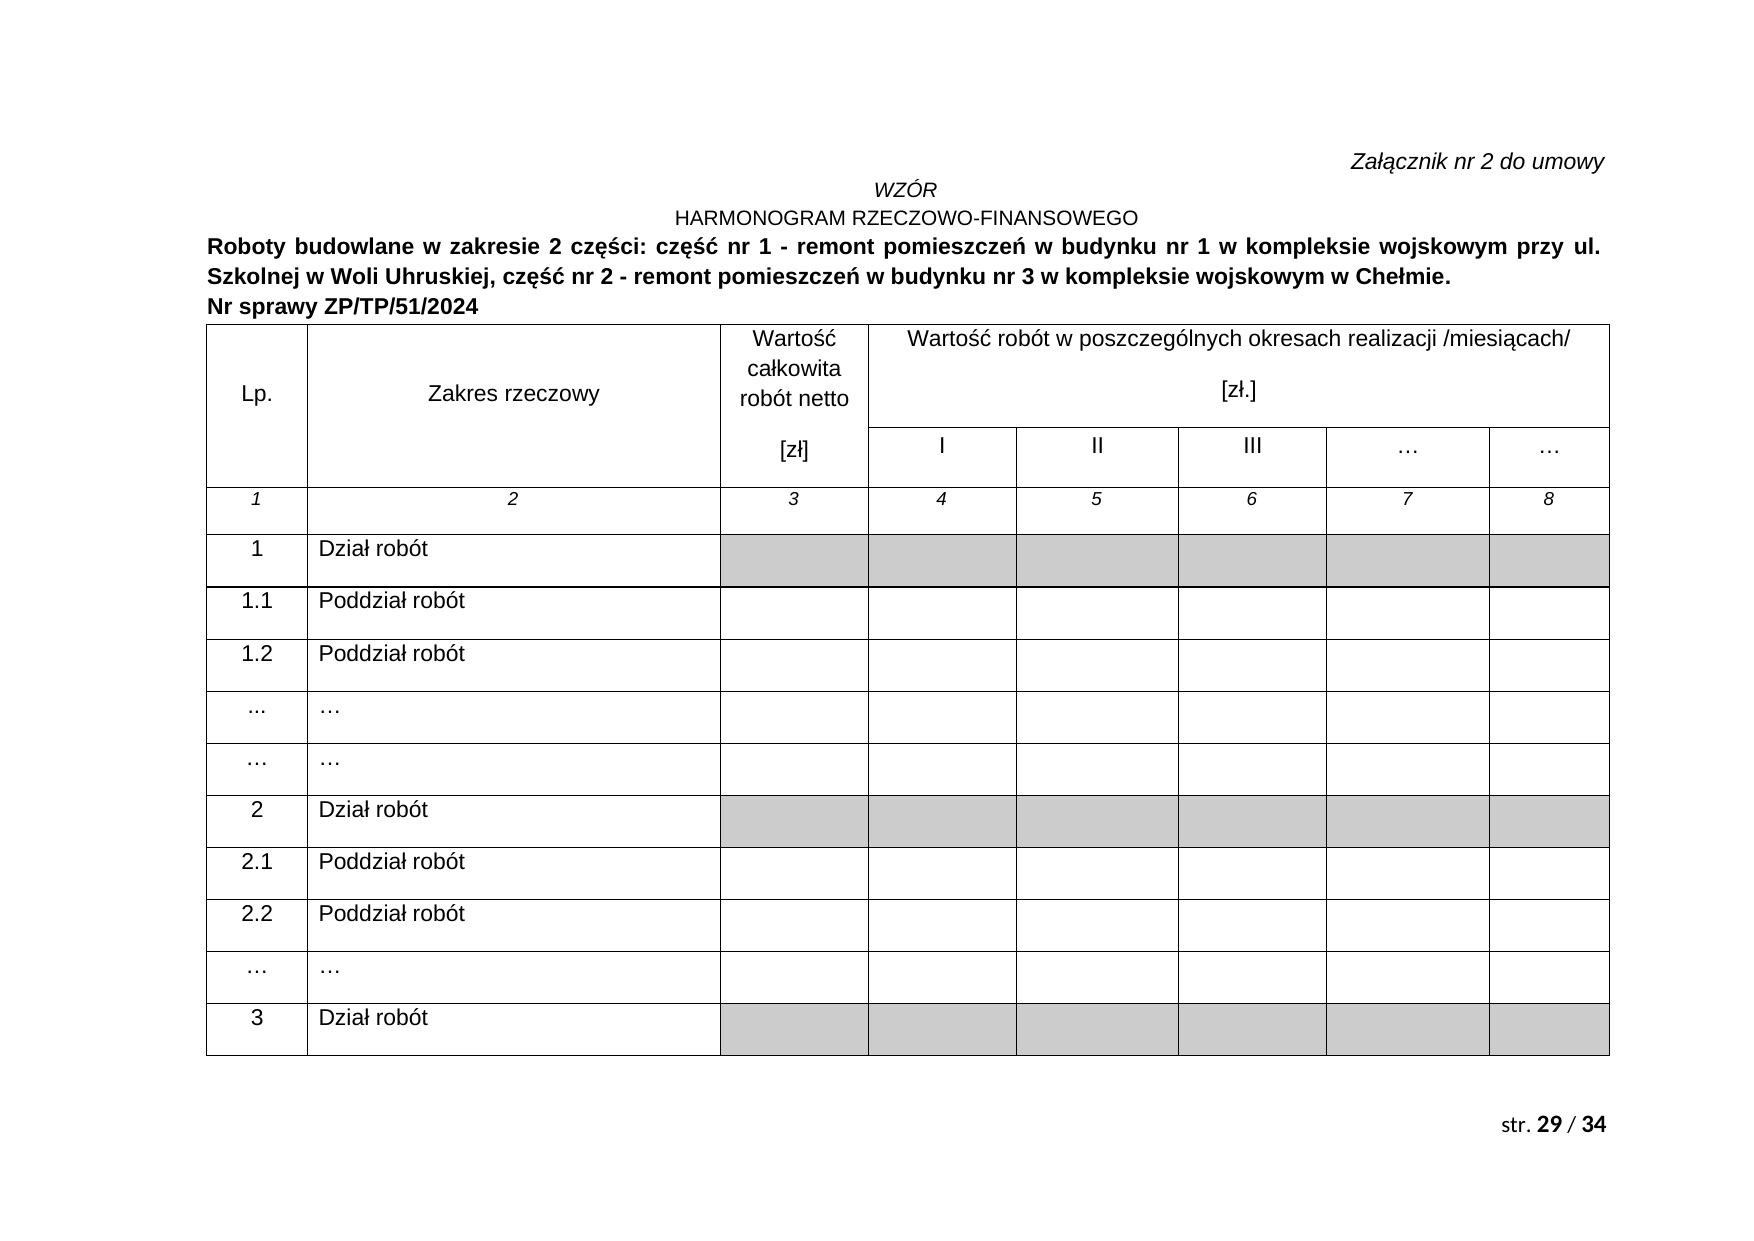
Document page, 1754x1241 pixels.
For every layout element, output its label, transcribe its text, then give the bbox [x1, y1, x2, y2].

table_cell ... [207, 692, 307, 743]
table_cell [1490, 640, 1609, 691]
table_header Zakres rzeczowy [308, 325, 720, 487]
table_cell II [1017, 428, 1178, 487]
table_cell [869, 744, 1016, 795]
table_cell [1179, 692, 1326, 743]
table_cell [1490, 900, 1609, 951]
table_cell 2 [308, 488, 720, 534]
table_cell [1179, 744, 1326, 795]
table_cell Dział robót [308, 796, 720, 847]
table_header Wartość robót w poszczególnych okresach realizacji /miesiącach/ [zł.] [869, 325, 1609, 427]
table_header Lp. [207, 325, 307, 487]
table_cell Dział robót [308, 1004, 720, 1055]
table_cell [1327, 744, 1489, 795]
table_cell [1490, 744, 1609, 795]
table_cell III [1179, 428, 1326, 487]
table_cell [721, 640, 868, 691]
table_cell [1179, 952, 1326, 1003]
table_cell [869, 640, 1016, 691]
text WZÓR [207, 178, 1606, 202]
table_cell 1 [207, 535, 307, 586]
table_cell [869, 588, 1016, 638]
table_cell 3 [721, 488, 868, 534]
table_cell 7 [1327, 488, 1489, 534]
table_cell [1017, 848, 1178, 899]
table_cell 1.2 [207, 640, 307, 691]
table_cell 8 [1490, 488, 1609, 534]
table_cell [1179, 1004, 1326, 1055]
table_cell Dział robót [308, 535, 720, 586]
table_cell [1017, 640, 1178, 691]
table_cell [721, 900, 868, 951]
table_cell [721, 1004, 868, 1055]
table_cell [1327, 952, 1489, 1003]
table_cell [1017, 692, 1178, 743]
table_cell 5 [1017, 488, 1178, 534]
table_cell 2.2 [207, 900, 307, 951]
text Nr sprawy ZP/TP/51/2024 [207, 293, 1600, 320]
table_cell [1327, 848, 1489, 899]
table_cell [1327, 588, 1489, 638]
table_cell [869, 692, 1016, 743]
table_cell [1490, 535, 1609, 586]
table_cell [1490, 1004, 1609, 1055]
text HARMONOGRAM RZECZOWO-FINANSOWEGO [207, 205, 1606, 229]
table_cell [1327, 900, 1489, 951]
table_cell [1490, 952, 1609, 1003]
table_cell [1017, 952, 1178, 1003]
table_cell [1327, 640, 1489, 691]
table_cell [1179, 796, 1326, 847]
table_cell [1179, 900, 1326, 951]
table_cell [1017, 535, 1178, 586]
table_cell … [1327, 428, 1489, 487]
table_cell [1179, 848, 1326, 899]
table_cell 3 [207, 1004, 307, 1055]
table_cell … [308, 692, 720, 743]
table_cell [721, 952, 868, 1003]
table_cell 4 [869, 488, 1016, 534]
table_cell Poddział robót [308, 900, 720, 951]
table_cell 1 [207, 488, 307, 534]
table_cell [1327, 535, 1489, 586]
table_cell [1179, 588, 1326, 638]
table_cell Poddział robót [308, 640, 720, 691]
table_cell [869, 952, 1016, 1003]
table_cell [1017, 744, 1178, 795]
table_cell [1017, 796, 1178, 847]
table_cell [1490, 588, 1609, 638]
table_cell I [869, 428, 1016, 487]
table_cell Poddział robót [308, 848, 720, 899]
table_cell [721, 692, 868, 743]
table_cell … [308, 744, 720, 795]
table_cell 6 [1179, 488, 1326, 534]
table_cell Poddział robót [308, 588, 720, 638]
table_cell [1327, 1004, 1489, 1055]
table_cell … [207, 744, 307, 795]
table_cell [1179, 640, 1326, 691]
table_cell [721, 535, 868, 586]
table_cell [1017, 900, 1178, 951]
table_cell … [207, 952, 307, 1003]
table_cell [869, 535, 1016, 586]
table_cell [1490, 848, 1609, 899]
table_cell 2 [207, 796, 307, 847]
table_header Wartość całkowita robót netto [zł] [721, 325, 868, 487]
text Roboty budowlane w zakresie 2 części: część nr 1 - remont pomieszczeń w budynku nr 1 w kompleksie wojskowym przy ul. Szkolnej w Woli Uhruskiej, część nr 2 - remont pomieszczeń w budynku nr 3 w kompleksie wojskowym w Chełmie. [207, 233, 1600, 289]
table_cell [1017, 1004, 1178, 1055]
table_cell 1.1 [207, 588, 307, 638]
table_cell 2.1 [207, 848, 307, 899]
table_cell [869, 900, 1016, 951]
table_cell [721, 588, 868, 638]
table_cell [869, 1004, 1016, 1055]
table_cell [1327, 796, 1489, 847]
table_cell [721, 848, 868, 899]
table_cell [721, 744, 868, 795]
table_cell [1017, 588, 1178, 638]
table_cell [869, 796, 1016, 847]
table_cell [1490, 692, 1609, 743]
text Załącznik nr 2 do umowy [207, 148, 1606, 174]
table_cell [869, 848, 1016, 899]
table_cell … [1490, 428, 1609, 487]
table_cell [1327, 692, 1489, 743]
table_cell [721, 796, 868, 847]
table_cell [1179, 535, 1326, 586]
table_cell … [308, 952, 720, 1003]
table_cell [1490, 796, 1609, 847]
